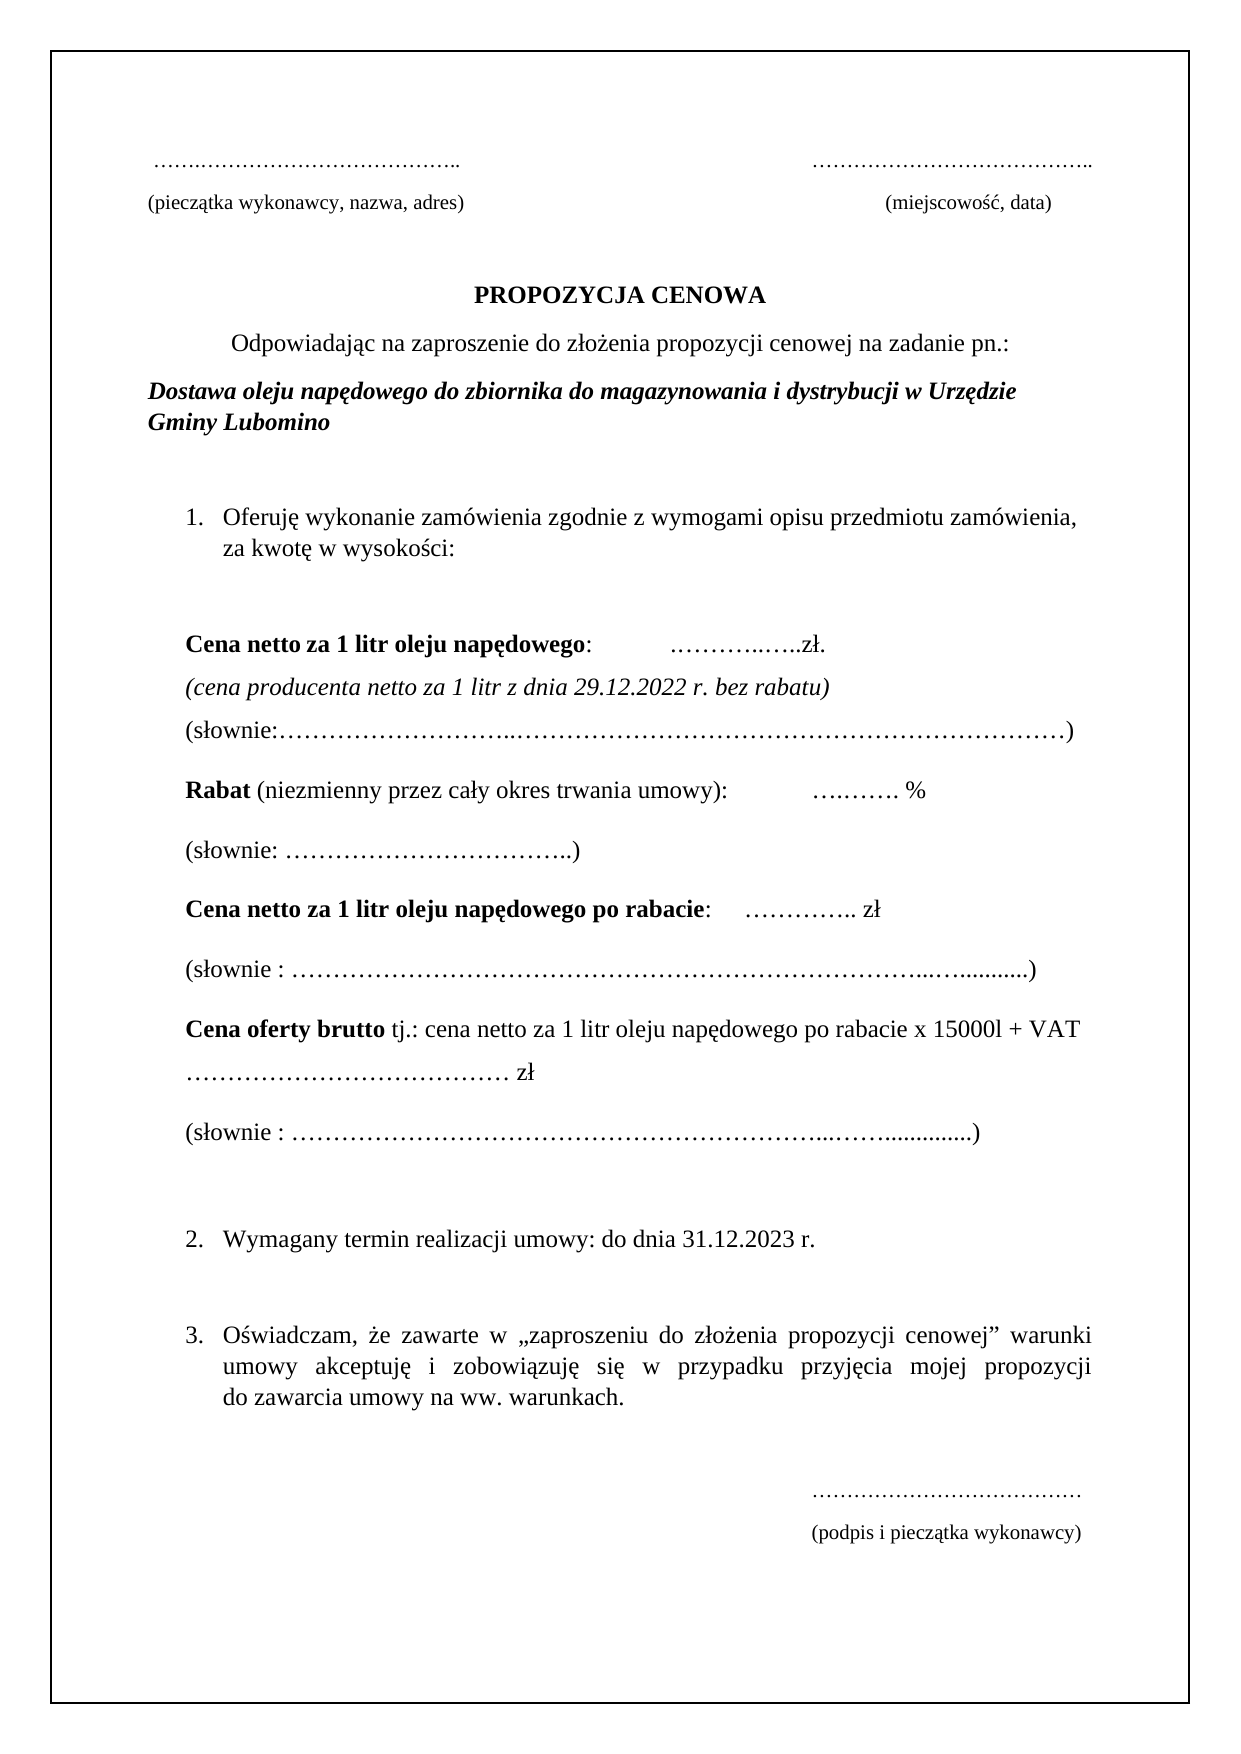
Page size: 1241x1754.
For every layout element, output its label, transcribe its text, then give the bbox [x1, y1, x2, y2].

text (słownie : …………………………………………………………………...…...........) [185, 954, 1093, 983]
text (słownie : ………………………………………………………...……..............) [185, 1117, 1093, 1146]
text PROPOZYCJA CENOWA [148, 281, 1093, 309]
text Odpowiadając na zaproszenie do złożenia propozycji cenowej na zadanie pn.: [148, 328, 1093, 357]
text …….……………………………….. ………………………………….. [148, 148, 1093, 172]
text (podpis i pieczątka wykonawcy) [811, 1520, 1093, 1544]
text (pieczątka wykonawcy, nazwa, adres) (miejscowość, data) [148, 190, 1093, 214]
text (słownie: ……………………………..) [185, 835, 1093, 863]
list Oświadczam, że zawarte w „zaproszeniu do złożenia propozycji cenowej” warunki umowy akceptuję i zobowiązuję się w przypadku przyjęcia mojej propozycji do zawarcia umowy na ww. warunkach. [185, 1320, 1093, 1411]
text Cena oferty brutto tj.: cena netto za 1 litr oleju napędowego po rabacie x 15000l + VAT ………………………………… zł [185, 1014, 1093, 1086]
list Oferuję wykonanie zamówienia zgodnie z wymogami opisu przedmiotu zamówienia, za kwotę w wysokości: [185, 502, 1093, 562]
text (cena producenta netto za 1 litr z dnia 29.12.2022 r. bez rabatu) [185, 672, 1093, 701]
text Rabat (niezmienny przez cały okres trwania umowy): ….……. % [185, 775, 1093, 804]
text Cena netto za 1 litr oleju napędowego po rabacie: ………….. zł [185, 894, 1093, 923]
text ………………………………… [738, 1477, 1093, 1502]
text Dostawa oleju napędowego do zbiornika do magazynowania i dystrybucji w Urzędzie Gminy Lubomino [148, 376, 1093, 436]
text Cena netto za 1 litr oleju napędowego: .………..…..zł. [185, 629, 1093, 658]
list Wymagany termin realizacji umowy: do dnia 31.12.2023 r. [185, 1224, 1093, 1253]
text (słownie:………………………..…………………………………………………………) [185, 715, 1093, 744]
